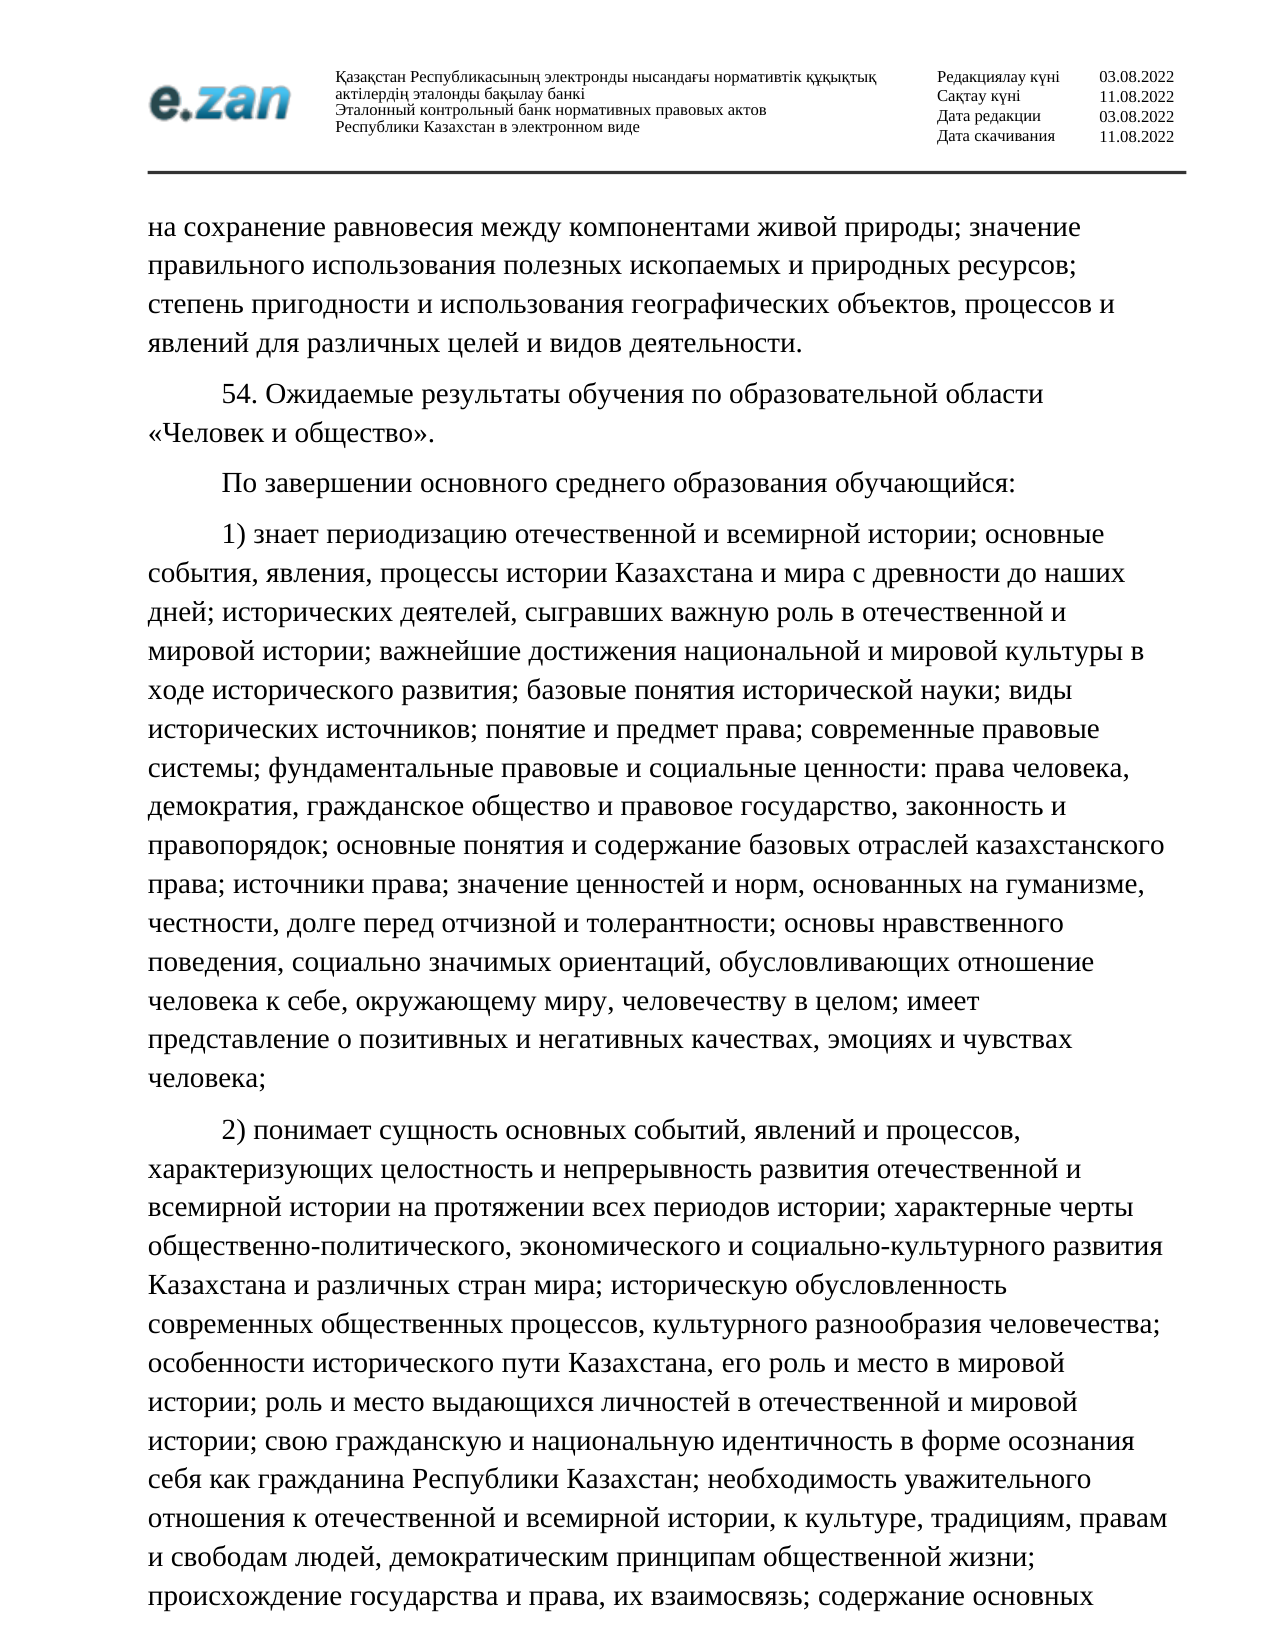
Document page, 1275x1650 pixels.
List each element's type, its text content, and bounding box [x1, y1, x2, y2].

text По завершении основного среднего образования обучающийся: [221, 466, 1198, 499]
list знает периодизацию отечественной и всемирной истории; основные события, явления, процессы истории Казахстана и мира с древности до наших дней; исторических деятелей, сыгравших важную роль в отечественной и мировой истории; важнейшие достижения национальной и мировой культуры в ходе исторического развития; базовые понятия исторической науки; виды исторических источников; понятие и предмет права; современные правовые системы; фундаментальные правовые и социальные ценности: права человека, демократия, гражданское общество и правовое государство, законность и правопорядок; основные понятия и содержание базовых отраслей казахстанского права; источники права; значение ценностей и норм, основанных на гуманизме, честности, долге перед отчизной и толерантности; основы нравственного поведения, социально значимых ориентаций, обусловливающих отношение человека к себе, окружающему миру, человечеству в целом; имеет представление о позитивных и негативных качествах, эмоциях и чувствах человека; [148, 517, 1166, 1094]
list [148, 1112, 1178, 1612]
picture [147, 82, 292, 125]
text на сохранение равновесия между компонентами живой природы; значение правильного использования полезных ископаемых и природных ресурсов; степень пригодности и использования географических объектов, процессов и явлений для различных целей и видов деятельности. [148, 209, 1127, 359]
list Ожидаемые результаты обучения по образовательной области «Человек и общество». [148, 376, 1167, 448]
